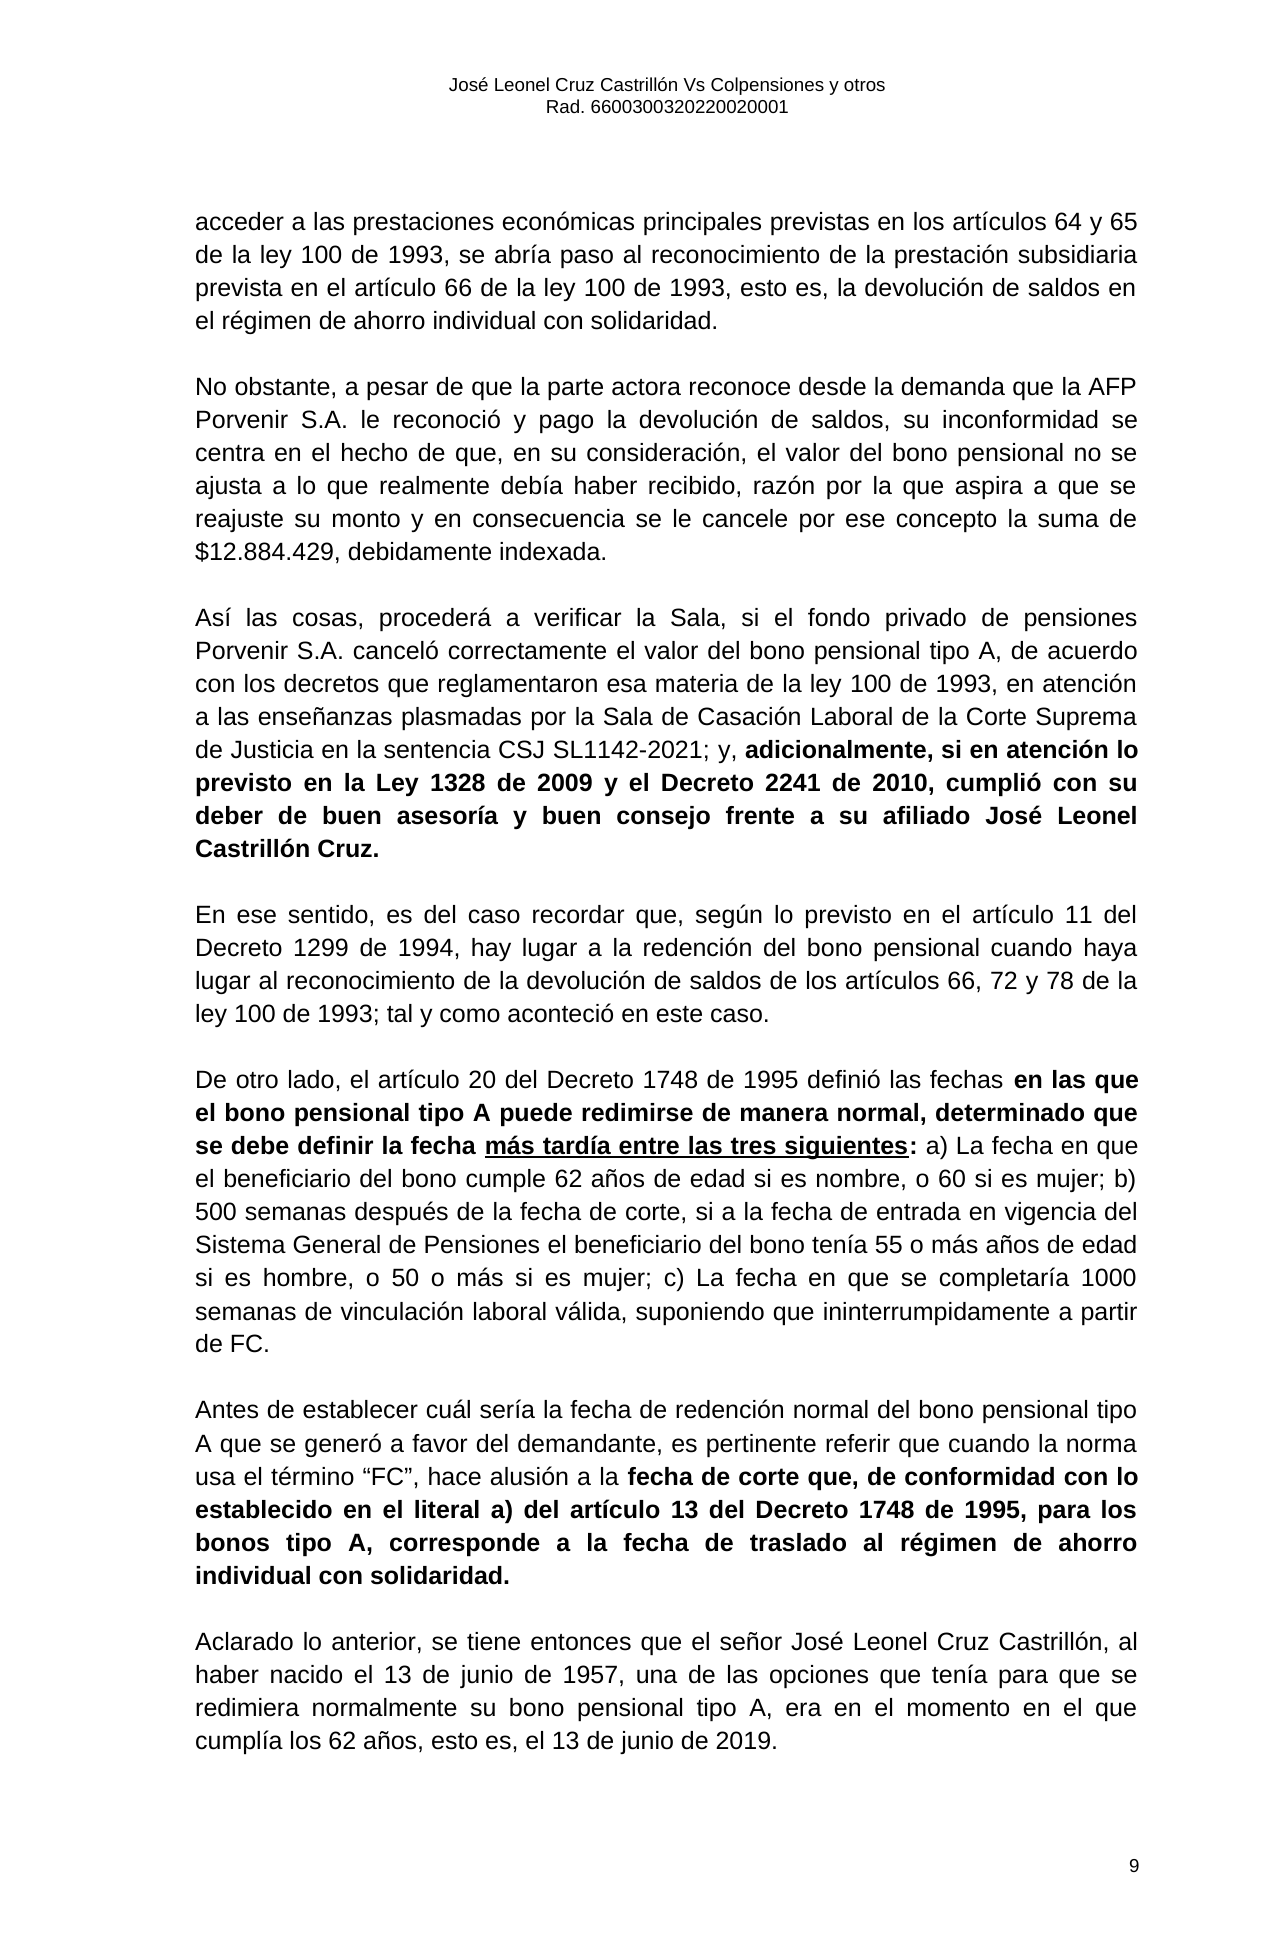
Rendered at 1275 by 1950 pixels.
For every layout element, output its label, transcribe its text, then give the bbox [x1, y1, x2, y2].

text No obstante, a pesar de que la parte actora reconoce desde la demanda que la AFP Porvenir S.A. le reconoció y pago la devolución de saldos, su inconformidad se centra en el hecho de que, en su consideración, el valor del bono pensional no se ajusta a lo que realmente debía haber recibido, razón por la que aspira a que se reajuste su monto y en consecuencia se le cancele por ese concepto la suma de $12.884.429, debidamente indexada. [195, 372, 1139, 566]
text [195, 207, 1139, 334]
text Antes de establecer cuál sería la fecha de redención normal del bono pensional tipo A que se generó a favor del demandante, es pertinente referir que cuando la norma usa el término “FC”, hace alusión a la fecha de corte que, de conformidad con lo establecido en el literal a) del artículo 13 del Decreto 1748 de 1995, para los bonos tipo A, corresponde a la fecha de traslado al régimen de ahorro individual con solidaridad. [195, 1396, 1139, 1589]
text Así las cosas, procederá a verificar la Sala, si el fondo privado de pensiones Porvenir S.A. canceló correctamente el valor del bono pensional tipo A, de acuerdo con los decretos que reglamentaron esa materia de la ley 100 de 1993, en atención a las enseñanzas plasmadas por la Sala de Casación Laboral de la Corte Suprema de Justicia en la sentencia CSJ SL1142-2021; y, adicionalmente, si en atención lo previsto en la Ley 1328 de 2009 y el Decreto 2241 de 2010, cumplió con su deber de buen asesoría y buen consejo frente a su afiliado José Leonel Castrillón Cruz. [195, 603, 1139, 863]
text En ese sentido, es del caso recordar que, según lo previsto en el artículo 11 del Decreto 1299 de 1994, hay lugar a la redención del bono pensional cuando haya lugar al reconocimiento de la devolución de saldos de los artículos 66, 72 y 78 de la ley 100 de 1993; tal y como aconteció en este caso. [195, 900, 1139, 1028]
text De otro lado, el artículo 20 del Decreto 1748 de 1995 definió las fechas en las que el bono pensional tipo A puede redimirse de manera normal, determinado que se debe definir la fecha más tardía entre las tres siguientes: a) La fecha en que el beneficiario del bono cumple 62 años de edad si es nombre, o 60 si es mujer; b) 500 semanas después de la fecha de corte, si a la fecha de entrada en vigencia del Sistema General de Pensiones el beneficiario del bono tenía 55 o más años de edad si es hombre, o 50 o más si es mujer; c) La fecha en que se completaría 1000 semanas de vinculación laboral válida, suponiendo que ininterrumpidamente a partir de FC. [195, 1065, 1139, 1358]
text Aclarado lo anterior, se tiene entonces que el señor José Leonel Cruz Castrillón, al haber nacido el 13 de junio de 1957, una de las opciones que tenía para que se redimiera normalmente su bono pensional tipo A, era en el momento en el que cumplía los 62 años, esto es, el 13 de junio de 2019. [195, 1627, 1139, 1754]
